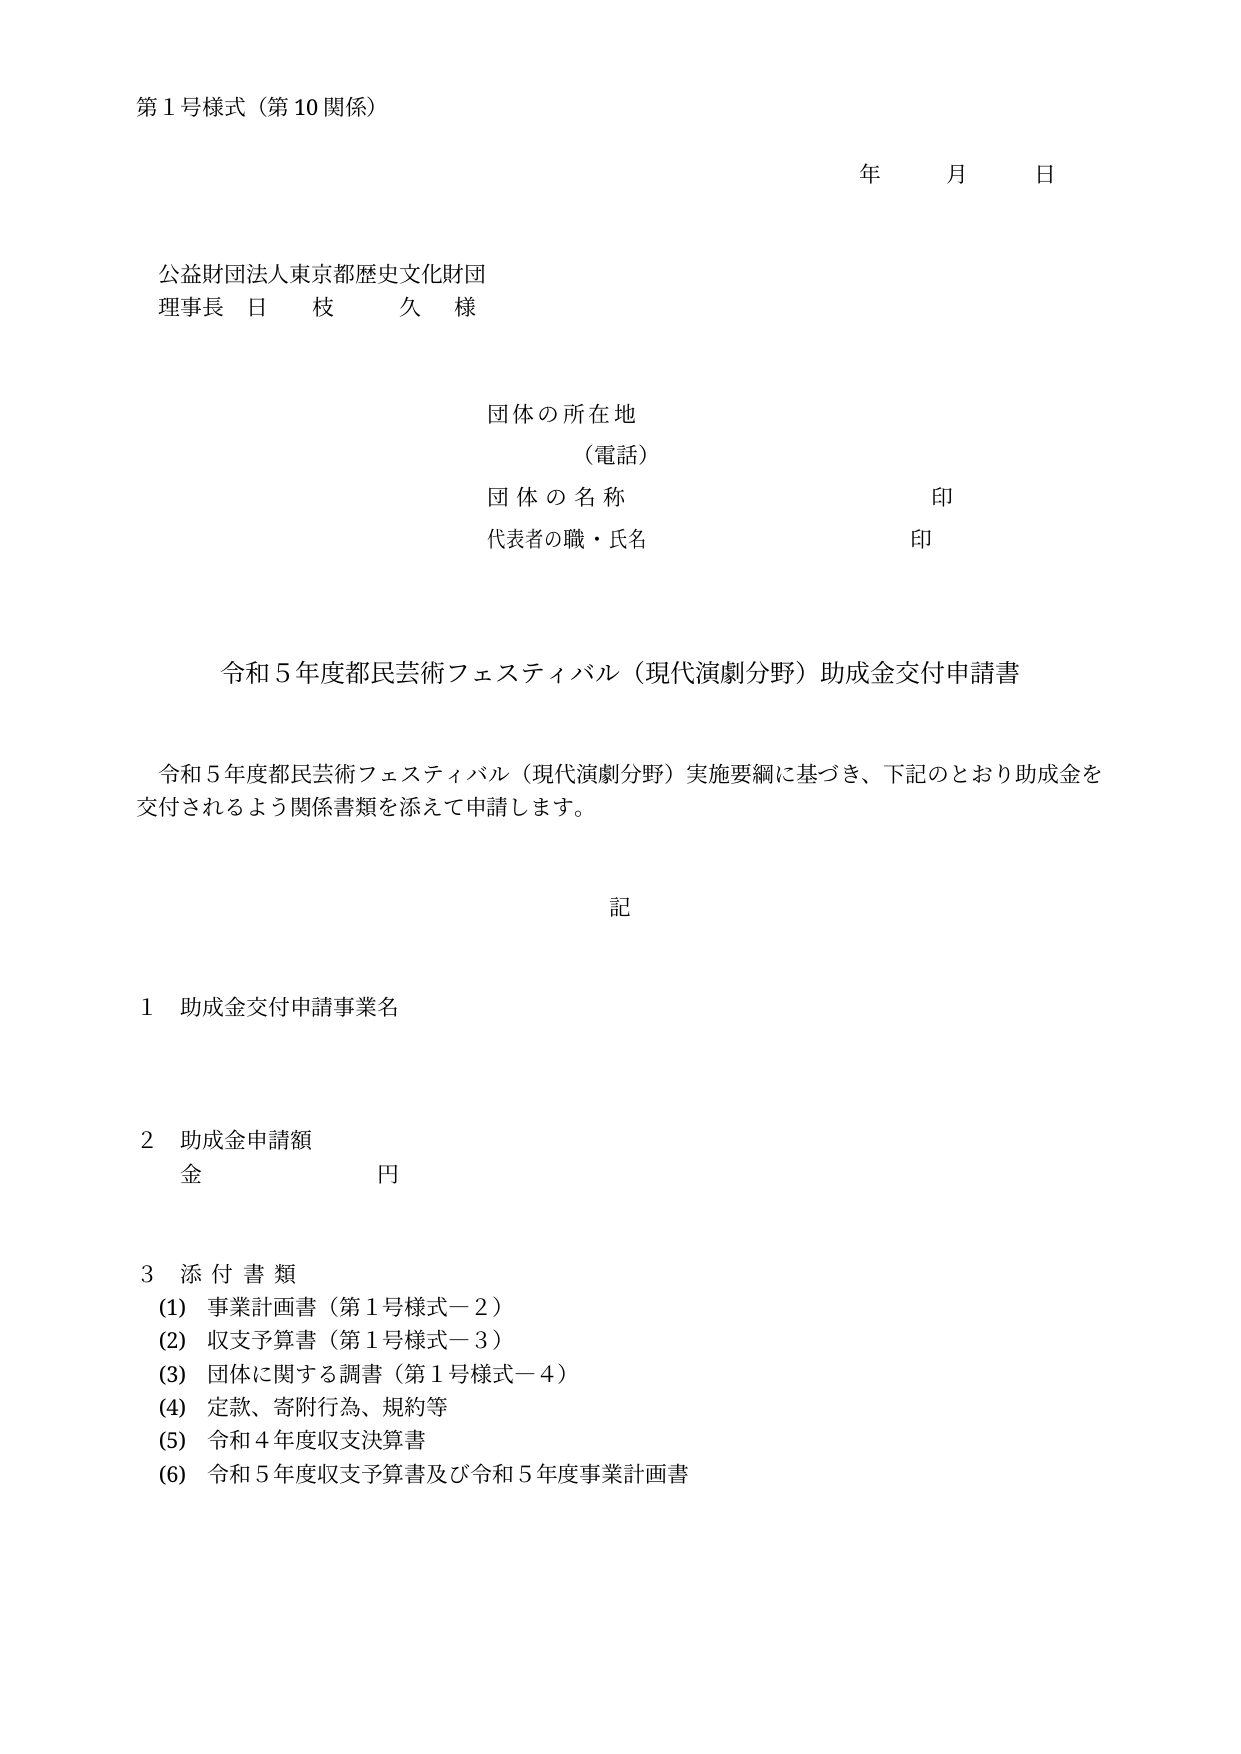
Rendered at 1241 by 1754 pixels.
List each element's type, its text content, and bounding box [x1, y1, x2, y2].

text ３ 添付書類 [137, 1255, 1104, 1289]
text (4) 定款、寄附行為、規約等 [137, 1389, 1104, 1422]
text 令和５年度都民芸術フェスティバル（現代演劇分野）助成金交付申請書 [136, 655, 1104, 689]
text (3) 団体に関する調書（第１号様式―４） [137, 1355, 1104, 1389]
text 第１号様式（第10関係） [136, 89, 1104, 122]
text 記 [137, 889, 1104, 922]
text (2) 収支予算書（第１号様式―３） [137, 1322, 1128, 1355]
text (6) 令和５年度収支予算書及び令和５年度事業計画書 [137, 1455, 1104, 1489]
text 金 円 [137, 1155, 1104, 1189]
text (5) 令和４年度収支決算書 [137, 1422, 1104, 1455]
text 団体の名称 印 [487, 472, 1104, 514]
text １ 助成金交付申請事業名 [137, 989, 1104, 1022]
text 令和５年度都民芸術フェスティバル（現代演劇分野）実施要綱に基づき、下記のとおり助成金を交付されるよう関係書類を添えて申請します。 [137, 755, 1104, 822]
text 理事長 日 枝 久 様 [136, 289, 1104, 322]
text （電話） [573, 430, 1104, 472]
text 公益財団法人東京都歴史文化財団 [136, 255, 1104, 289]
text (1) 事業計画書（第１号様式―２） [137, 1289, 1128, 1322]
text 年 月 日 [136, 155, 1104, 189]
text ２ 助成金申請額 [137, 1122, 1104, 1155]
text 代表者の職・氏名 印 [487, 514, 1104, 555]
text 団体の所在地 [487, 389, 1104, 430]
